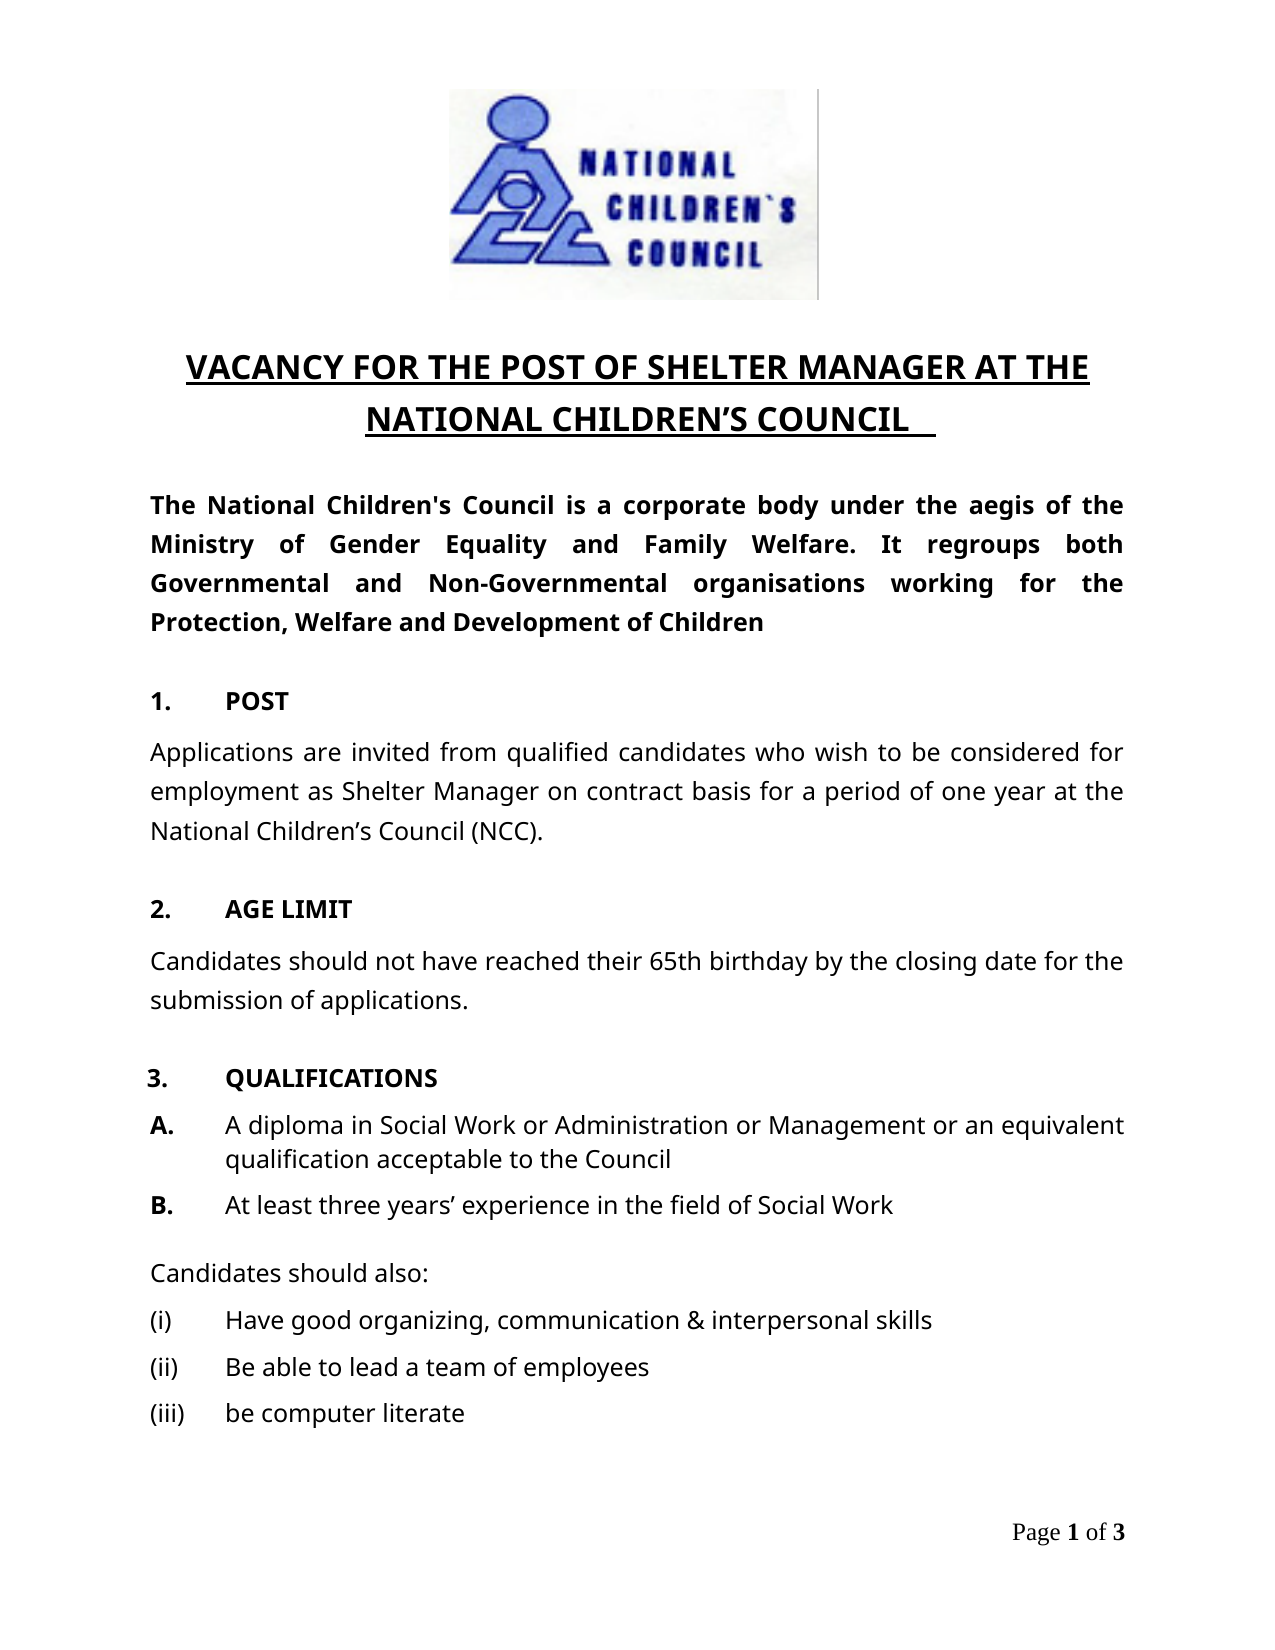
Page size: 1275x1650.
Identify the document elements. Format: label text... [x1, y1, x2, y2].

text VACANCY FOR THE POST OF SHELTER MANAGER AT THE NATIONAL CHILDREN’S COUNCIL [150, 344, 1125, 441]
text Candidates should not have reached their 65th birthday by the closing date for the submission of applications. [150, 943, 1125, 1016]
text 3. QUALIFICATIONS [147, 1061, 1125, 1095]
text (i) Have good organizing, communication & interpersonal skills [150, 1303, 1125, 1337]
text A. A diploma in Social Work or Administration or Management or an equivalent qualification acceptable to the Council [150, 1107, 1125, 1175]
text Applications are invited from qualified candidates who wish to be considered for employment as Shelter Manager on contract basis for a period of one year at the National Children’s Council (NCC). [150, 735, 1125, 847]
text 1. POST [150, 683, 1125, 717]
text (iii) be computer literate [150, 1396, 1125, 1430]
text B. At least three years’ experience in the field of Social Work [150, 1188, 1125, 1222]
text The National Children's Council is a corporate body under the aegis of the Ministry of Gender Equality and Family Welfare. It regroups both Governmental and Non-Governmental organisations working for the Protection, Welfare and Development of Children [150, 487, 1125, 639]
text 2. AGE LIMIT [150, 892, 1125, 926]
text (ii) Be able to lead a team of employees [150, 1349, 1125, 1383]
text Candidates should also: [150, 1256, 1125, 1290]
